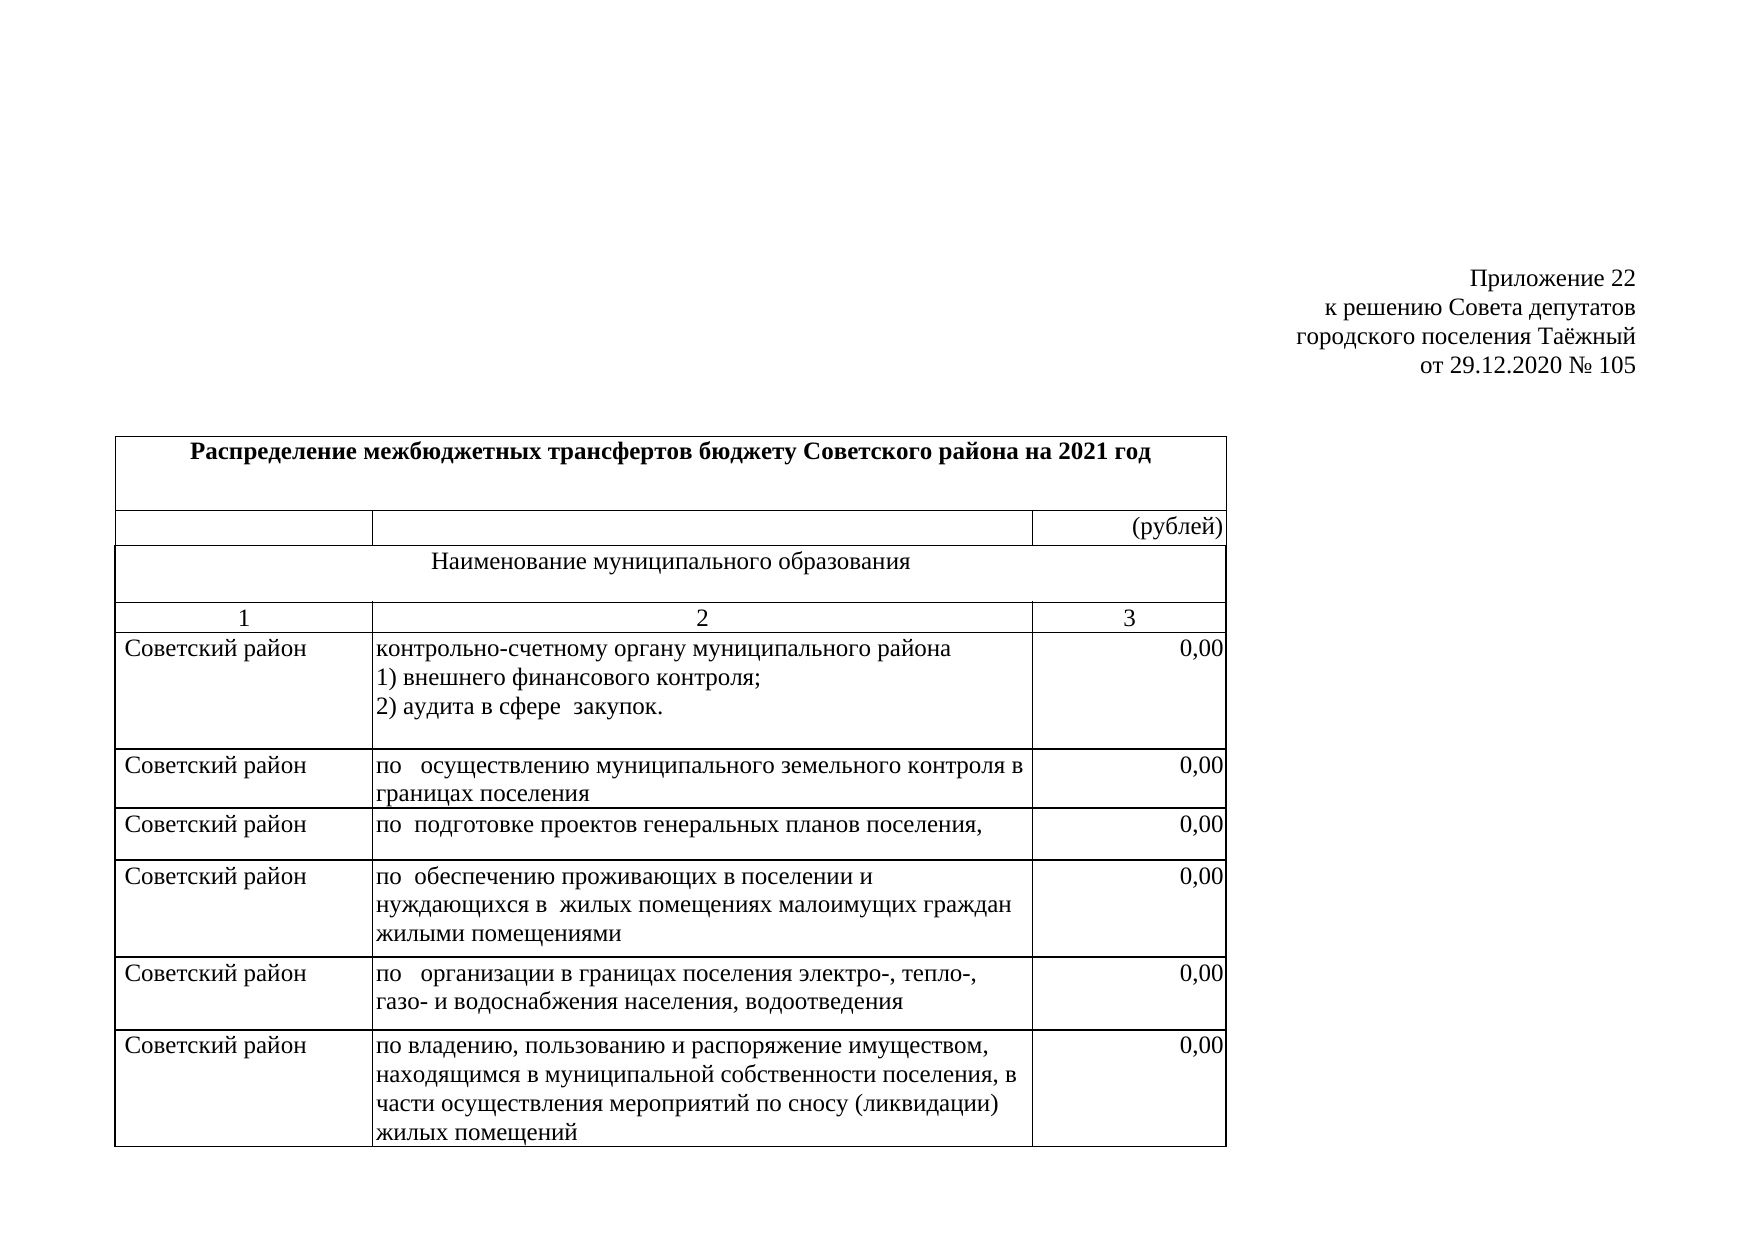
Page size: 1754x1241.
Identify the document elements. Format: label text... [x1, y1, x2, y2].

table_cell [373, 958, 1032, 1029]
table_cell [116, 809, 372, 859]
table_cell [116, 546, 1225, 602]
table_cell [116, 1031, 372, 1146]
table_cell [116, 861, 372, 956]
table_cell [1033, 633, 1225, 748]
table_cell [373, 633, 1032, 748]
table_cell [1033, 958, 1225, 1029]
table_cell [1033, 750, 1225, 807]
text городского поселения Таёжный [118, 321, 1636, 350]
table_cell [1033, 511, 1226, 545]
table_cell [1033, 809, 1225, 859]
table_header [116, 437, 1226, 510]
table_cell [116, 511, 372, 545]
text Приложение 22 [118, 263, 1636, 292]
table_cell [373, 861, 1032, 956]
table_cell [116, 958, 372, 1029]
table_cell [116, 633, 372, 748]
text от 29.12.2020 № 105 [118, 350, 1636, 378]
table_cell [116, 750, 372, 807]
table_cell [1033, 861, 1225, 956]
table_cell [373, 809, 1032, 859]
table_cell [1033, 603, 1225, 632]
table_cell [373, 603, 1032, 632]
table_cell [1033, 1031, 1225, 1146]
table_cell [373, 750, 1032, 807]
text к решению Совета депутатов [118, 292, 1636, 321]
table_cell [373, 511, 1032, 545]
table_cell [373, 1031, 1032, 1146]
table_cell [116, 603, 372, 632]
